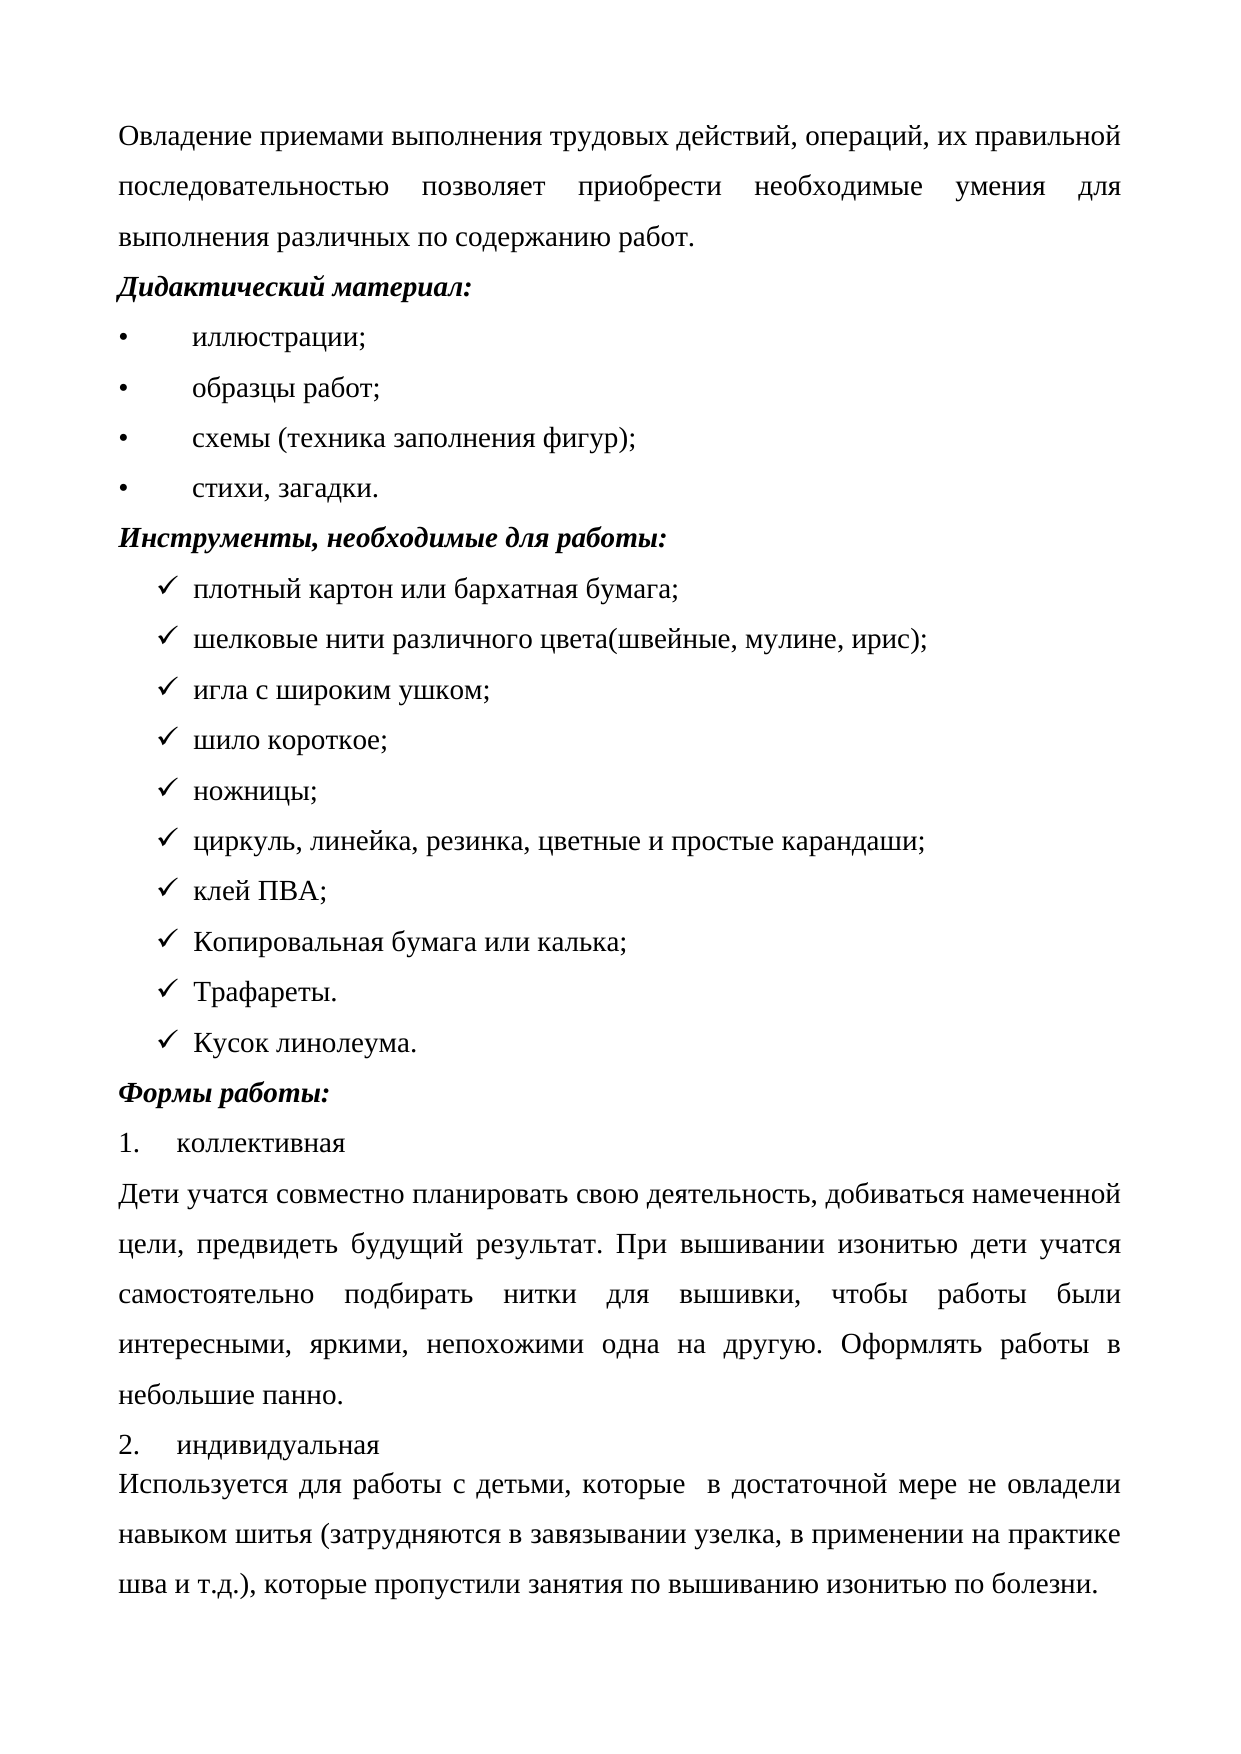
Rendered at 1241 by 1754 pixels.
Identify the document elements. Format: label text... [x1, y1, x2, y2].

list шелковые нити различного цвета(швейные, мулине, ирис); [156, 621, 1122, 655]
list клей ПВА; [156, 873, 1122, 907]
list циркуль, линейка, резинка, цветные и простые карандаши; [156, 823, 1122, 857]
text Дети учатся совместно планировать свою деятельность, добиваться намеченной цели, предвидеть будущий результат. При вышивании изонитью дети учатся самостоятельно подбирать нитки для вышивки, чтобы работы были интересными, яркими, непохожими одна на другую. Оформлять работы в небольшие панно. [118, 1176, 1122, 1411]
text 1. коллективная [118, 1125, 1122, 1159]
text • образцы работ; [118, 370, 1122, 403]
text • стихи, загадки. [118, 470, 1122, 504]
text Используется для работы с детьми, которые в достаточной мере не овладели навыком шитья (затрудняются в завязывании узелка, в применении на практике шва и т.д.), которые пропустили занятия по вышиванию изонитью по болезни. [118, 1466, 1122, 1600]
list игла с широким ушком; [156, 672, 1122, 705]
list шило короткое; [156, 722, 1122, 756]
list плотный картон или бархатная бумага; [156, 571, 1122, 604]
text • схемы (техника заполнения фигур); [118, 420, 1122, 453]
text 2. индивидуальная [118, 1427, 1122, 1461]
list Трафареты. [156, 974, 1122, 1008]
text Дидактический материал: [118, 269, 1122, 303]
text • иллюстрации; [118, 319, 1122, 353]
list Кусок линолеума. [156, 1025, 1122, 1058]
text Формы работы: [118, 1075, 1122, 1109]
list ножницы; [156, 773, 1122, 806]
list Копировальная бумага или калька; [156, 924, 1122, 957]
text Овладение приемами выполнения трудовых действий, операций, их правильной последовательностью позволяет приобрести необходимые умения для выполнения различных по содержанию работ. [118, 118, 1122, 252]
text Инструменты, необходимые для работы: [118, 521, 1122, 554]
